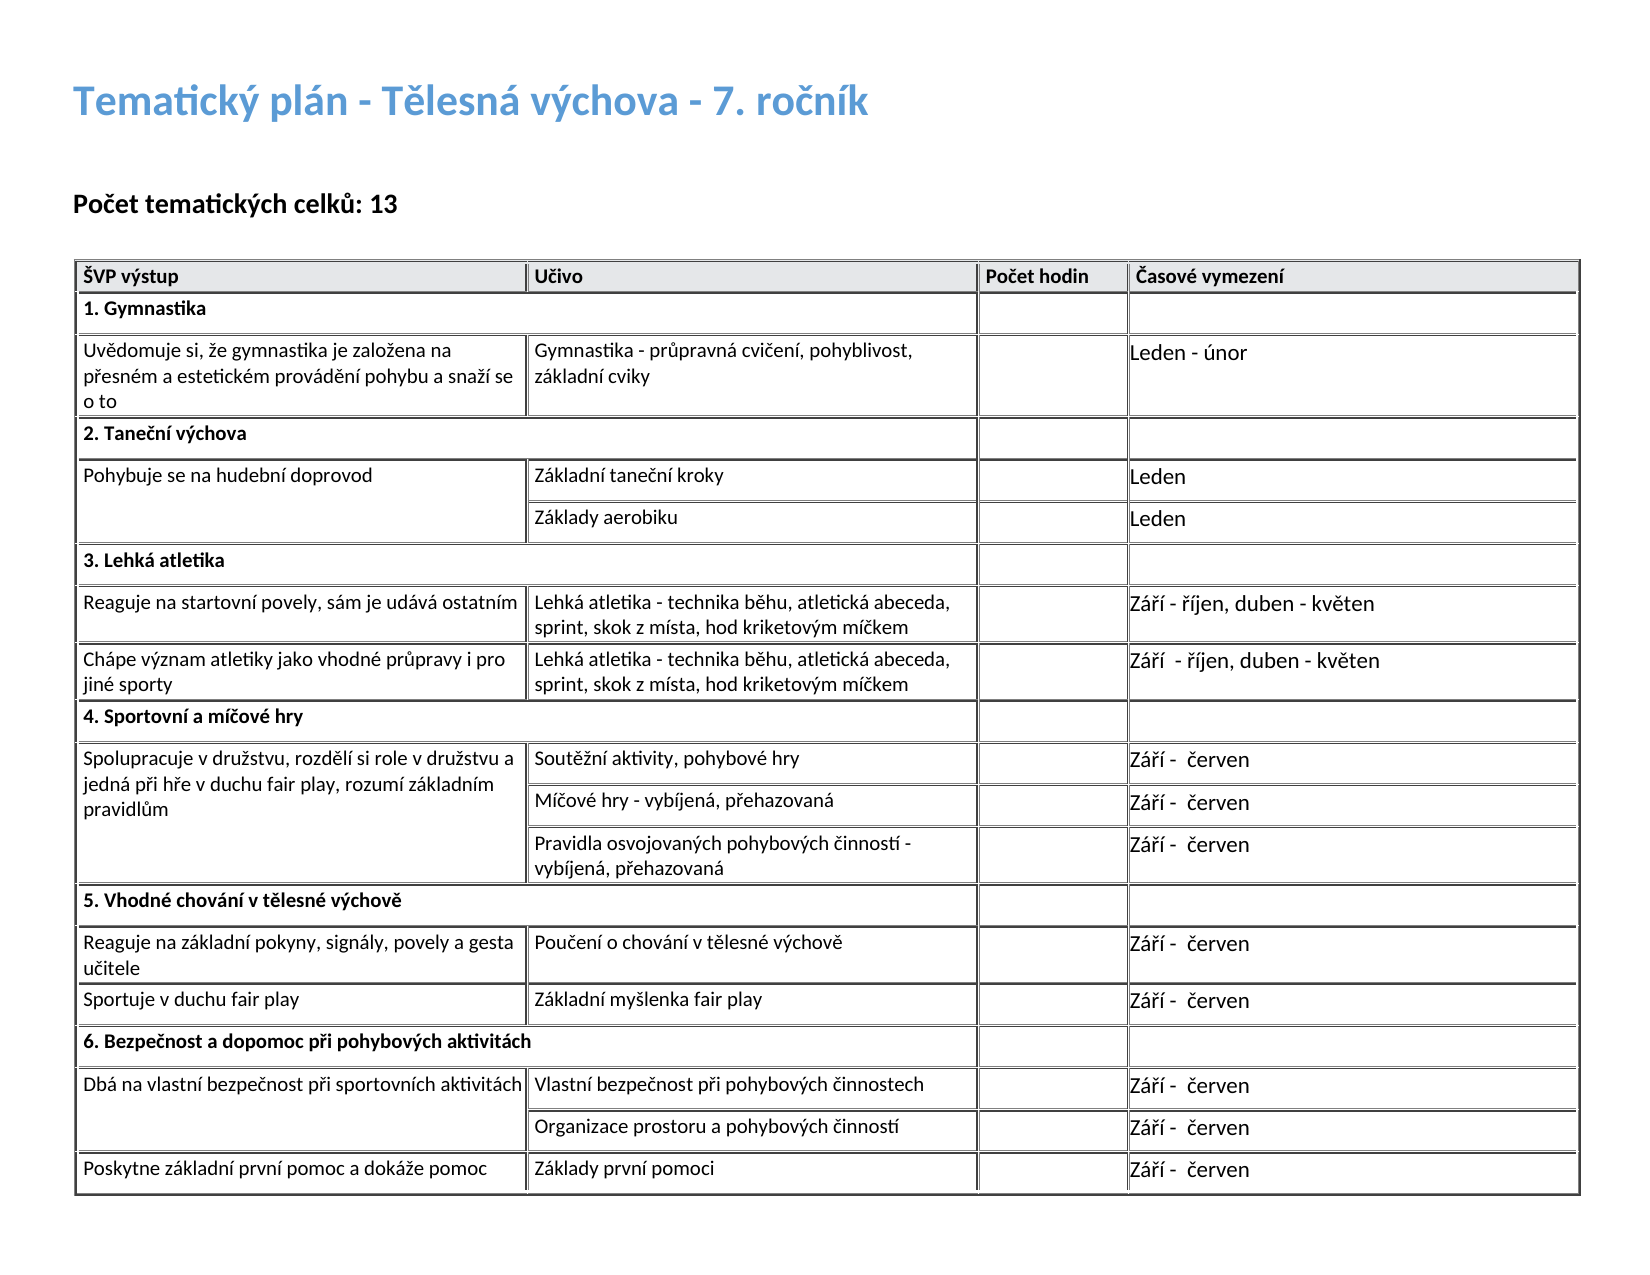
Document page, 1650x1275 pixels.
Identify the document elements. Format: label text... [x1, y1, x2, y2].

table_cell Soutěžní aktivity, pohybové hry [529, 744, 976, 783]
table_cell [1130, 1024, 1578, 1066]
text Tematický plán - Tělesná výchova - 7. ročník [73, 73, 1577, 126]
table_cell [1130, 699, 1579, 741]
table_cell [980, 461, 1127, 500]
table_cell Lehká atletika - technika běhu, atletická abeceda, sprint, skok z místa, hod kriketovým míčkem [529, 587, 976, 641]
table_cell Září - říjen, duben - květen [1128, 641, 1579, 698]
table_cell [527, 1153, 978, 1193]
table_cell Chápe význam atletiky jako vhodné průpravy i pro jiné sporty [75, 641, 527, 698]
table_cell [980, 503, 1127, 542]
table_header ŠVP výstup [77, 262, 527, 291]
table_cell Září - říjen, duben - květen [1130, 584, 1578, 641]
table_cell [980, 587, 1127, 641]
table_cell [75, 1150, 527, 1193]
table_cell Organizace prostoru a pohybových činností [529, 1112, 976, 1150]
text Počet tematických celků: 13 [73, 186, 1577, 220]
table_cell [1130, 291, 1579, 333]
table_cell [980, 1112, 1127, 1150]
table_cell [978, 1153, 1128, 1193]
table_header Učivo [527, 262, 978, 291]
table_cell Září - červen [1130, 925, 1579, 982]
table_cell [980, 1027, 1127, 1066]
table_cell Dbá na vlastní bezpečnost při sportovních aktivitách [77, 1066, 526, 1150]
table_cell Září - červen [1130, 825, 1578, 882]
table_header Časové vymezení [1128, 262, 1578, 291]
table_cell Reaguje na základní pokyny, signály, povely a gesta učitele [75, 925, 525, 982]
table_cell [980, 786, 1127, 825]
table_cell [980, 702, 1127, 741]
table_cell [980, 1069, 1127, 1108]
table_cell Poučení o chování v tělesné výchově [529, 928, 976, 982]
table_cell Září - červen [1130, 783, 1578, 825]
table_cell Září - červen [1130, 1066, 1578, 1108]
table_cell Pohybuje se na hudební doprovod [77, 458, 525, 542]
table_cell Reaguje na startovní povely, sám je udává ostatním [77, 584, 526, 641]
table_cell Gymnastika - průpravná cvičení, pohyblivost, základní cviky [529, 336, 976, 415]
table_cell Sportuje v duchu fair play [77, 982, 525, 1024]
table_cell Základy aerobiku [529, 503, 976, 542]
table_cell [1130, 882, 1578, 924]
table_cell [980, 985, 1127, 1024]
table_cell [1128, 415, 1579, 458]
table_cell Vlastní bezpečnost při pohybových činnostech [529, 1069, 976, 1108]
table_cell [980, 336, 1127, 415]
table_cell [980, 886, 1127, 924]
table_cell [980, 828, 1127, 882]
table_cell Spolupracuje v družstvu, rozdělí si role v družstvu a jedná při hře v duchu fair play, rozumí základním pravidlům [77, 741, 526, 882]
table_cell [1130, 542, 1578, 584]
table_cell Míčové hry - vybíjená, přehazovaná [529, 786, 976, 825]
table_cell [980, 744, 1127, 783]
table_cell Leden - únor [1130, 333, 1578, 415]
table_cell Leden [1130, 458, 1578, 500]
table_cell Lehká atletika - technika běhu, atletická abeceda, sprint, skok z místa, hod kriketovým míčkem [529, 645, 976, 698]
table_cell Uvědomuje si, že gymnastika je založena na přesném a estetickém provádění pohybu a snaží se o to [77, 333, 526, 415]
table_cell Září - červen [1128, 1108, 1579, 1150]
table_cell [980, 545, 1127, 584]
table_cell 2. Taneční výchova [75, 415, 978, 458]
table_cell 1. Gymnastika [75, 291, 976, 333]
table_cell Září - červen [1128, 1150, 1579, 1193]
table_cell 3. Lehká atletika [77, 542, 977, 584]
table_cell 6. Bezpečnost a dopomoc při pohybových aktivitách [77, 1024, 977, 1066]
table_cell Pravidla osvojovaných pohybových činností - vybíjená, přehazovaná [529, 828, 976, 882]
table_cell [980, 294, 1127, 333]
table_cell Leden [1130, 500, 1578, 542]
table_cell Základní myšlenka fair play [529, 985, 976, 1024]
table_cell Září - červen [1130, 982, 1578, 1024]
table_cell Základní taneční kroky [529, 461, 976, 500]
table_cell 4. Sportovní a míčové hry [75, 699, 976, 741]
table_cell Září - červen [1130, 741, 1578, 783]
table_cell 5. Vhodné chování v tělesné výchově [77, 882, 977, 924]
table_cell [980, 419, 1127, 458]
table_cell [980, 645, 1127, 698]
table_cell [980, 928, 1127, 982]
table_header Počet hodin [978, 262, 1128, 291]
